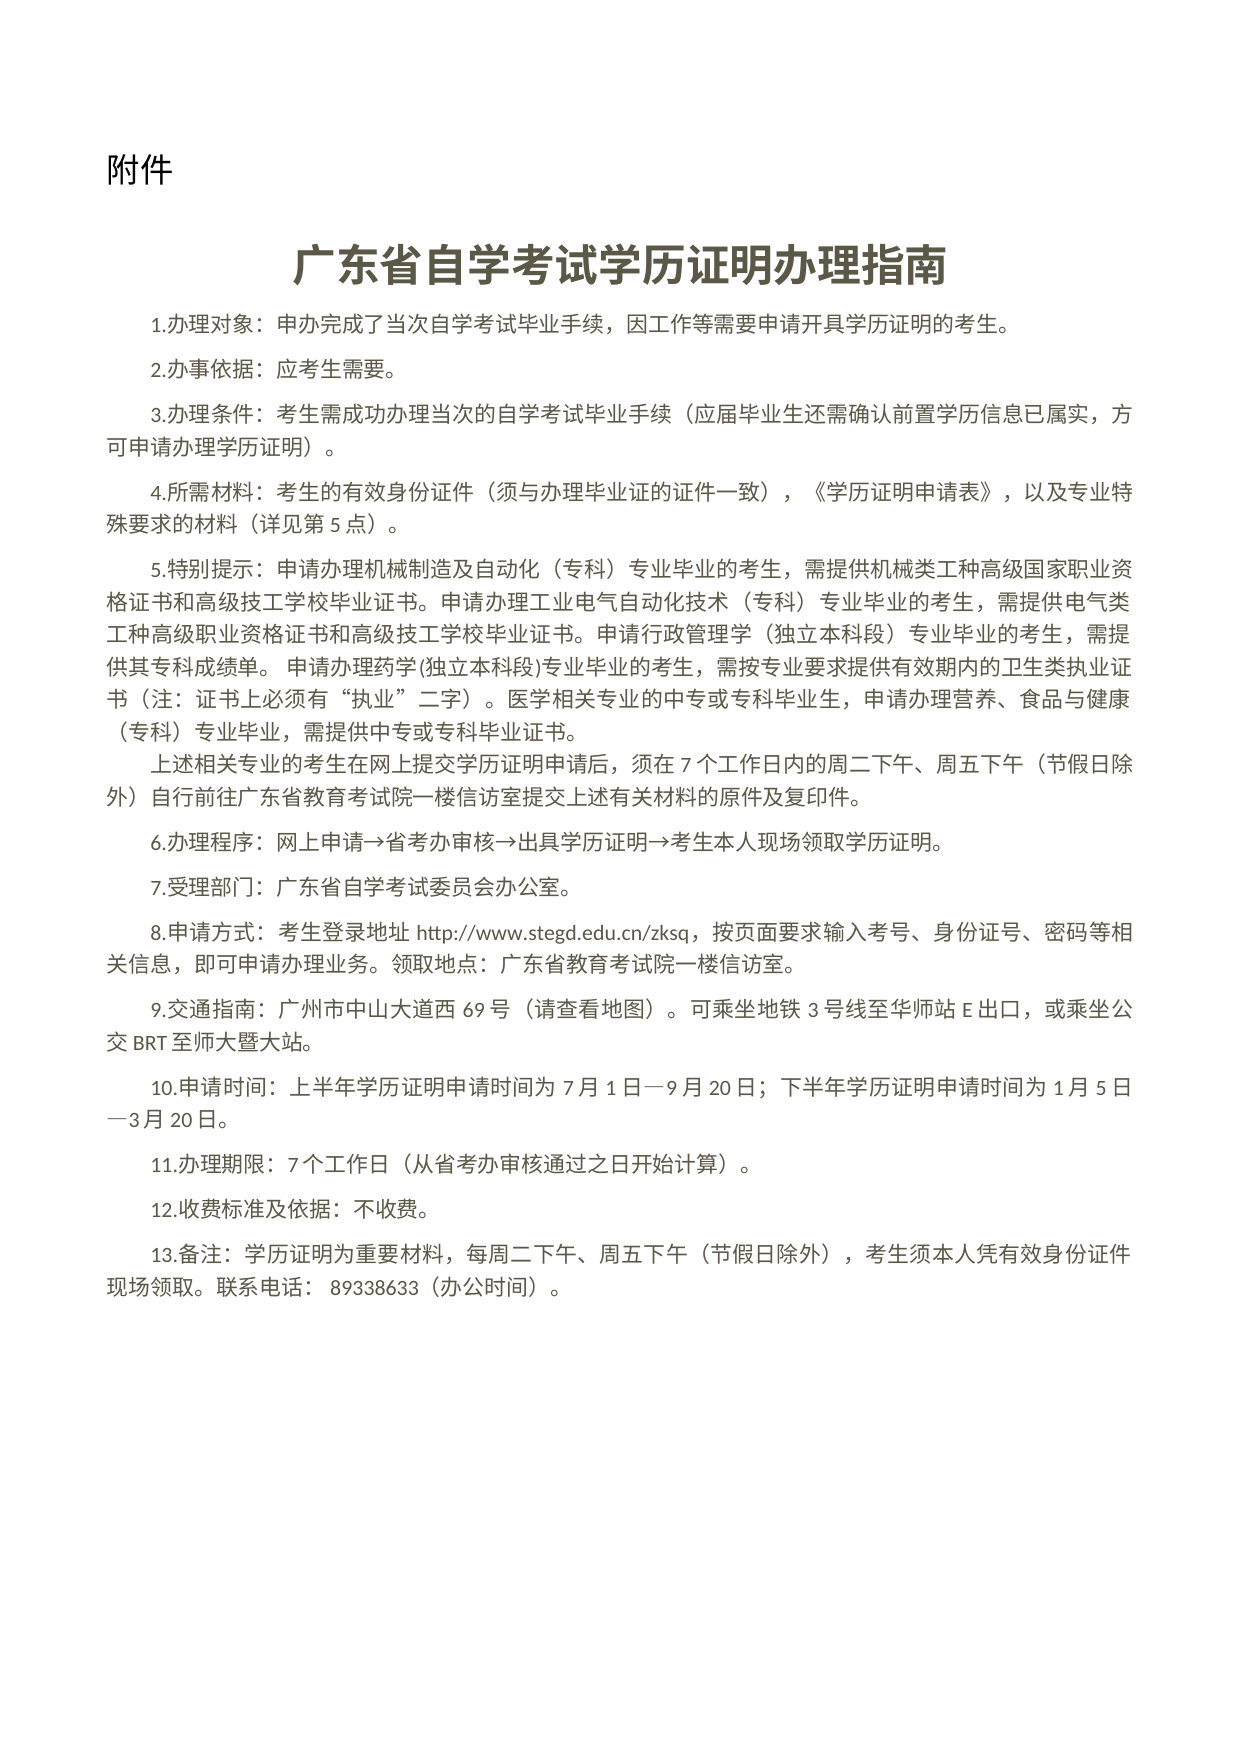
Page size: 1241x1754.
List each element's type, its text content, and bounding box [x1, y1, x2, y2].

text 7.受理部门：广东省自学考试委员会办公室。 [106, 869, 1134, 902]
text 11.办理期限：7个工作日（从省考办审核通过之日开始计算）。 [106, 1147, 1134, 1179]
text 1.办理对象：申办完成了当次自学考试毕业手续，因工作等需要申请开具学历证明的考生。 [106, 307, 1134, 339]
text 4.所需材料：考生的有效身份证件（须与办理毕业证的证件一致），《学历证明申请表》，以及专业特殊要求的材料（详见第5点）。 [106, 474, 1134, 539]
text 3.办理条件：考生需成功办理当次的自学考试毕业手续（应届毕业生还需确认前置学历信息已属实，方可申请办理学历证明）。 [106, 397, 1134, 462]
text 13.备注：学历证明为重要材料，每周二下午、周五下午（节假日除外），考生须本人凭有效身份证件现场领取。联系电话： 89338633（办公时间）。 [106, 1237, 1134, 1302]
text 9.交通指南：广州市中山大道西69号（请查看地图）。可乘坐地铁3号线至华师站E出口，或乘坐公交BRT至师大暨大站。 [106, 992, 1134, 1057]
text 10.申请时间：上半年学历证明申请时间为7月1日—9月20日；下半年学历证明申请时间为1月5日—3月20日。 [106, 1069, 1134, 1134]
text 8.申请方式：考生登录地址http://www.stegd.edu.cn/zksq，按页面要求输入考号、身份证号、密码等相关信息，即可申请办理业务。领取地点：广东省教育考试院一楼信访室。 [106, 914, 1134, 979]
text 5.特别提示：申请办理机械制造及自动化（专科）专业毕业的考生，需提供机械类工种高级国家职业资格证书和高级技工学校毕业证书。申请办理工业电气自动化技术（专科）专业毕业的考生，需提供电气类工种高级职业资格证书和高级技工学校毕业证书。申请行政管理学（独立本科段）专业毕业的考生，需提供其专科成绩单。 申请办理药学(独立本科段)专业毕业的考生，需按专业要求提供有效期内的卫生类执业证书（注：证书上必须有“执业”二字）。医学相关专业的中专或专科毕业生，申请办理营养、食品与健康（专科）专业毕业，需提供中专或专科毕业证书。 上述相关专业的考生在网上提交学历证明申请后，须在7个工作日内的周二下午、周五下午（节假日除外）自行前往广东省教育考试院一楼信访室提交上述有关材料的原件及复印件。 [106, 552, 1134, 812]
text 广东省自学考试学历证明办理指南 [106, 229, 1134, 294]
text 12.收费标准及依据：不收费。 [106, 1192, 1134, 1224]
text 附件 [106, 135, 1134, 200]
text 6.办理程序：网上申请→省考办审核→出具学历证明→考生本人现场领取学历证明。 [106, 824, 1134, 857]
text 2.办事依据：应考生需要。 [106, 352, 1134, 384]
